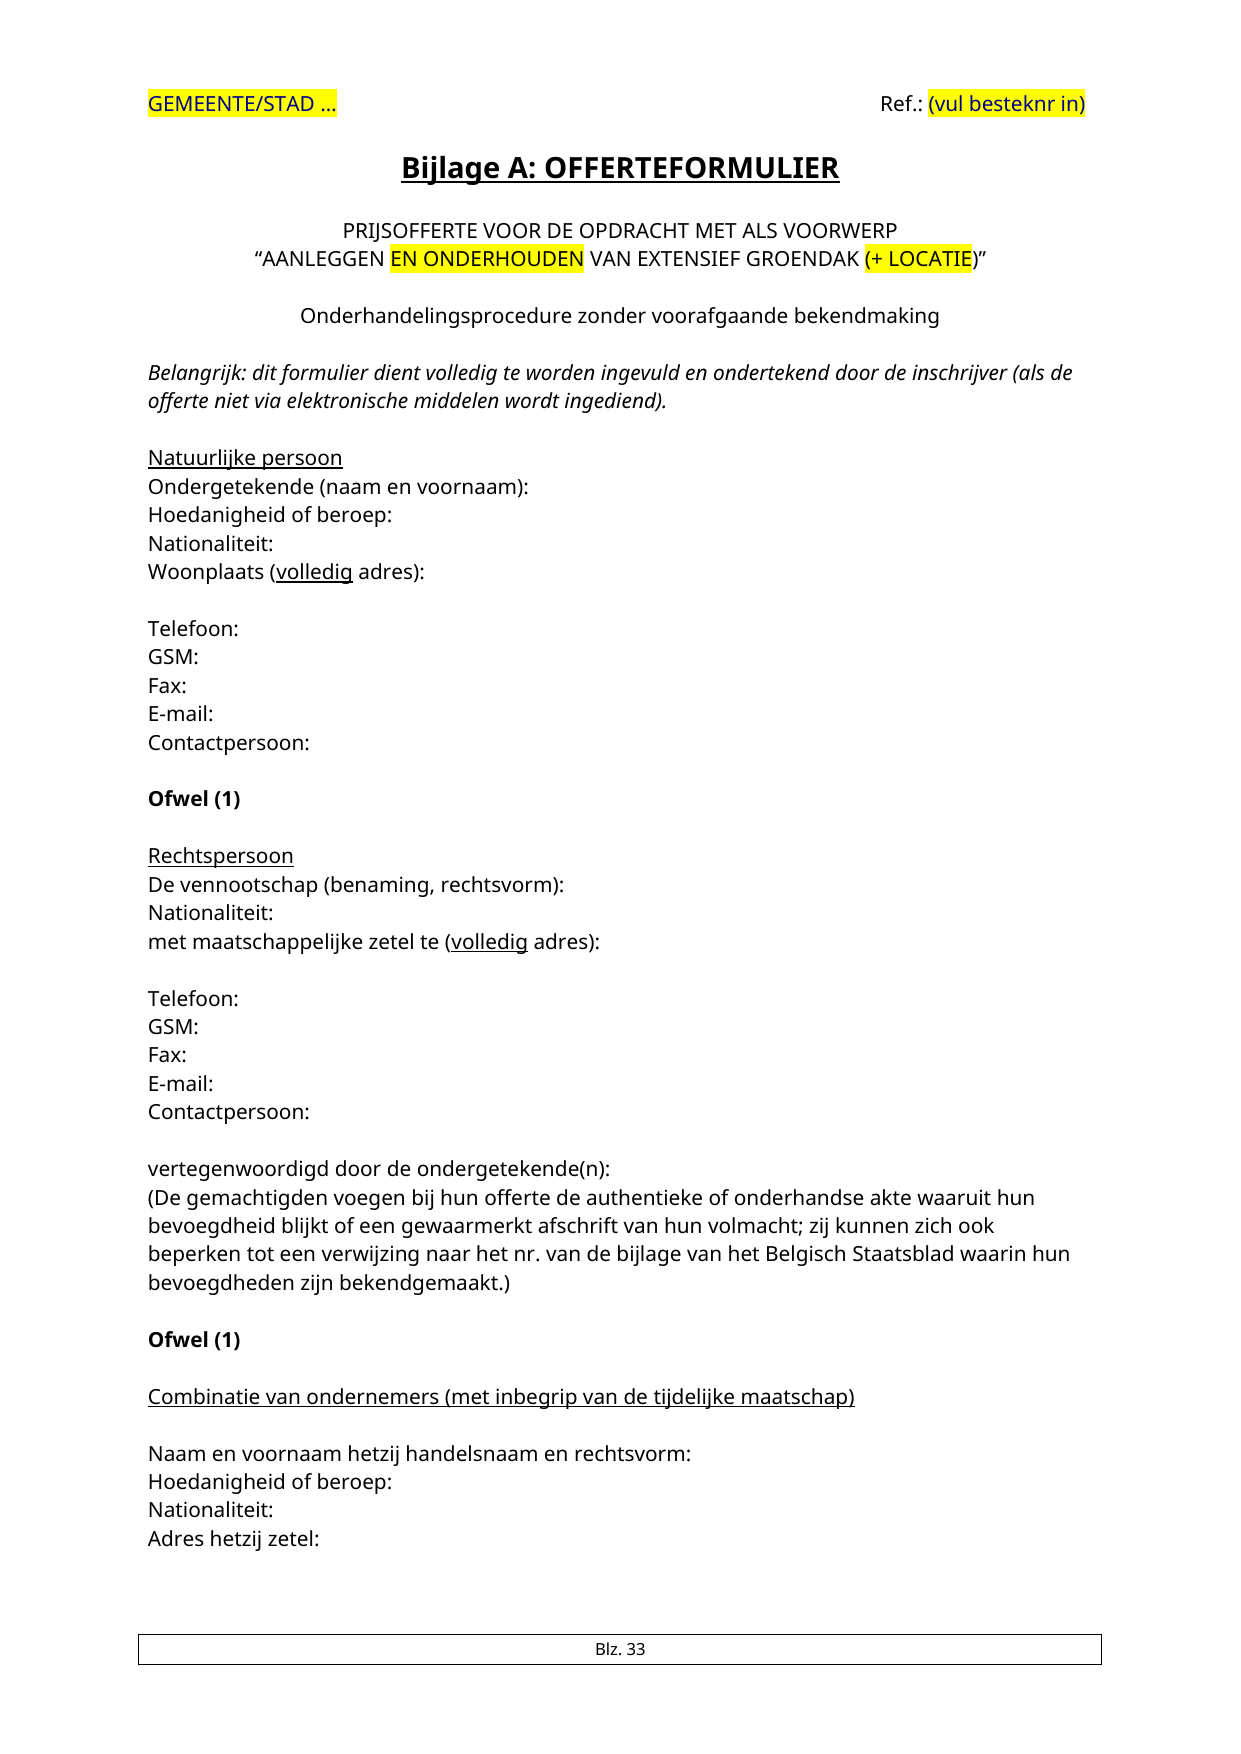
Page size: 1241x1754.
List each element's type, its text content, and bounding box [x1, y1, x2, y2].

text Belangrijk: dit formulier dient volledig te worden ingevuld en ondertekend door de inschrijver (als de offerte niet via elektronische middelen wordt ingediend). [148, 358, 1092, 415]
text OFFERTEFORMULIER [148, 148, 1092, 187]
text Hoedanigheid of beroep: [148, 1467, 1092, 1496]
text Adres hetzij zetel: [148, 1524, 1092, 1552]
text Ofwel (1) [148, 1325, 1092, 1353]
text Nationaliteit: [148, 1496, 1092, 1524]
text Telefoon: GSM: Fax: E-mail: Contactpersoon: [148, 614, 1092, 756]
text Combinatie van ondernemers (met inbegrip van de tijdelijke maatschap) Naam en voornaam hetzij handelsnaam en rechtsvorm: [148, 1382, 1092, 1467]
text Rechtspersoon De vennootschap (benaming, rechtsvorm): Nationaliteit: met maatschappelijke zetel te (volledig adres): [148, 841, 1092, 955]
text PRIJSOFFERTE VOOR DE OPDRACHT MET ALS VOORWERP “AANLEGGEN EN ONDERHOUDEN VAN EXTENSIEF GROENDAK (+ LOCATIE)” [148, 216, 1092, 273]
text Ofwel (1) [148, 784, 1092, 813]
text Onderhandelingsprocedure zonder voorafgaande bekendmaking [148, 301, 1092, 329]
text Natuurlijke persoon Ondergetekende (naam en voornaam): Hoedanigheid of beroep: Nationaliteit: Woonplaats (volledig adres): [148, 443, 1092, 586]
text Telefoon: GSM: Fax: E-mail: Contactpersoon: [148, 984, 1092, 1126]
text vertegenwoordigd door de ondergetekende(n): (De gemachtigden voegen bij hun offerte de authentieke of onderhandse akte waaruit hun bevoegdheid blijkt of een gewaarmerkt afschrift van hun volmacht; zij kunnen zich ook beperken tot een verwijzing naar het nr. van de bijlage van het Belgisch Staatsblad waarin hun bevoegdheden zijn bekendgemaakt.) [148, 1154, 1092, 1296]
